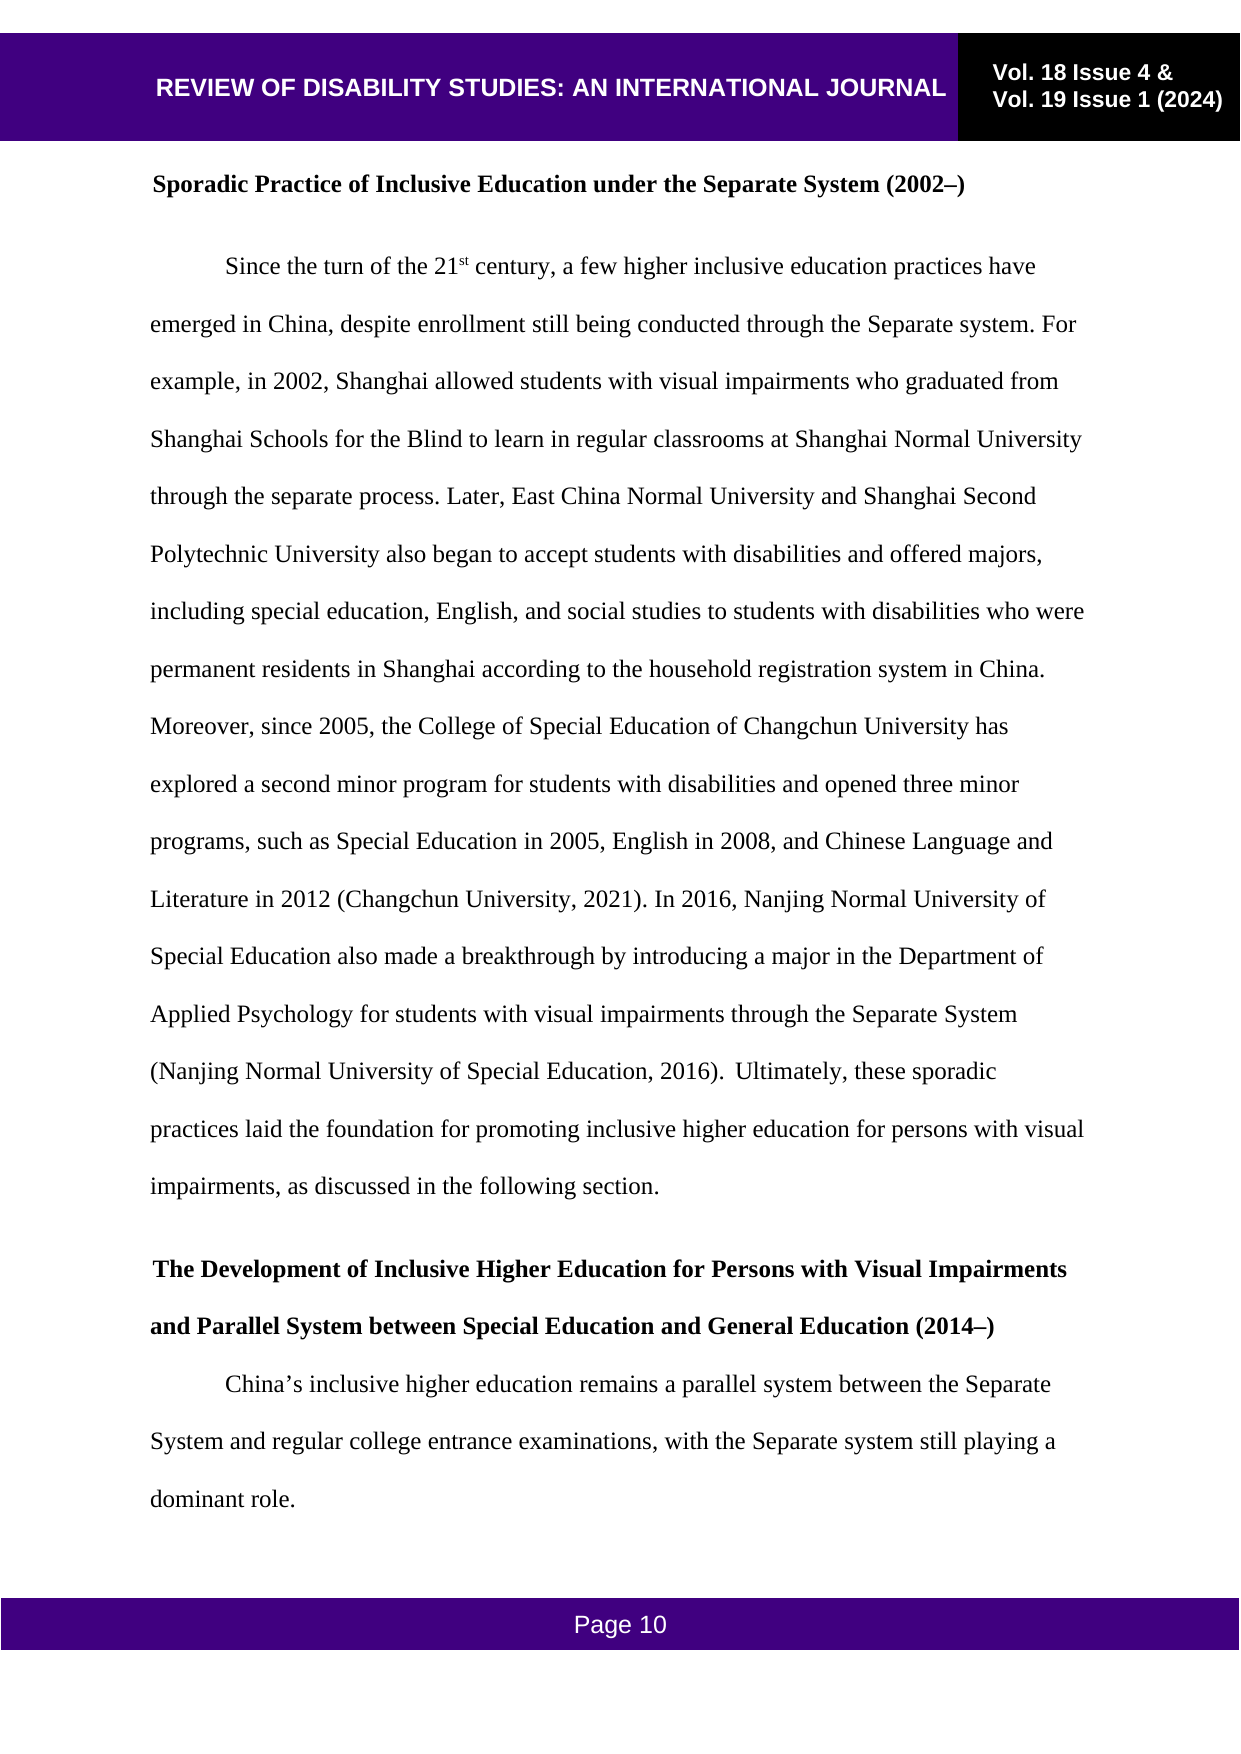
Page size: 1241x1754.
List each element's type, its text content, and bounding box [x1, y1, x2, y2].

subtitle The Development of Inclusive Higher Education for Persons with Visual Impairments and Parallel System between Special Education and General Education (2014–) [150, 1254, 1090, 1340]
text China’s inclusive higher education remains a parallel system between the Separate System and regular college entrance examinations, with the Separate system still playing a dominant role. [150, 1369, 1090, 1513]
text Since the turn of the 21st century, a few higher inclusive education practices have emerged in China, despite enrollment still being conducted through the Separate system. For example, in 2002, Shanghai allowed students with visual impairments who graduated from Shanghai Schools for the Blind to learn in regular classrooms at Shanghai Normal University through the separate process. Later, East China Normal University and Shanghai Second Polytechnic University also began to accept students with disabilities and offered majors, including special education, English, and social studies to students with disabilities who were permanent residents in Shanghai according to the household registration system in China. Moreover, since 2005, the College of Special Education of Changchun University has explored a second minor program for students with disabilities and opened three minor programs, such as Special Education in 2005, English in 2008, and Chinese Language and Literature in 2012 (Changchun University, 2021). In 2016, Nanjing Normal University of Special Education also made a breakthrough by introducing a major in the Department of Applied Psychology for students with visual impairments through the Separate System (Nanjing Normal University of Special Education, 2016). Ultimately, these sporadic practices laid the foundation for promoting inclusive higher education for persons with visual impairments, as discussed in the following section. [150, 251, 1090, 1200]
subtitle Sporadic Practice of Inclusive Education under the Separate System (2002–) [150, 169, 1090, 198]
